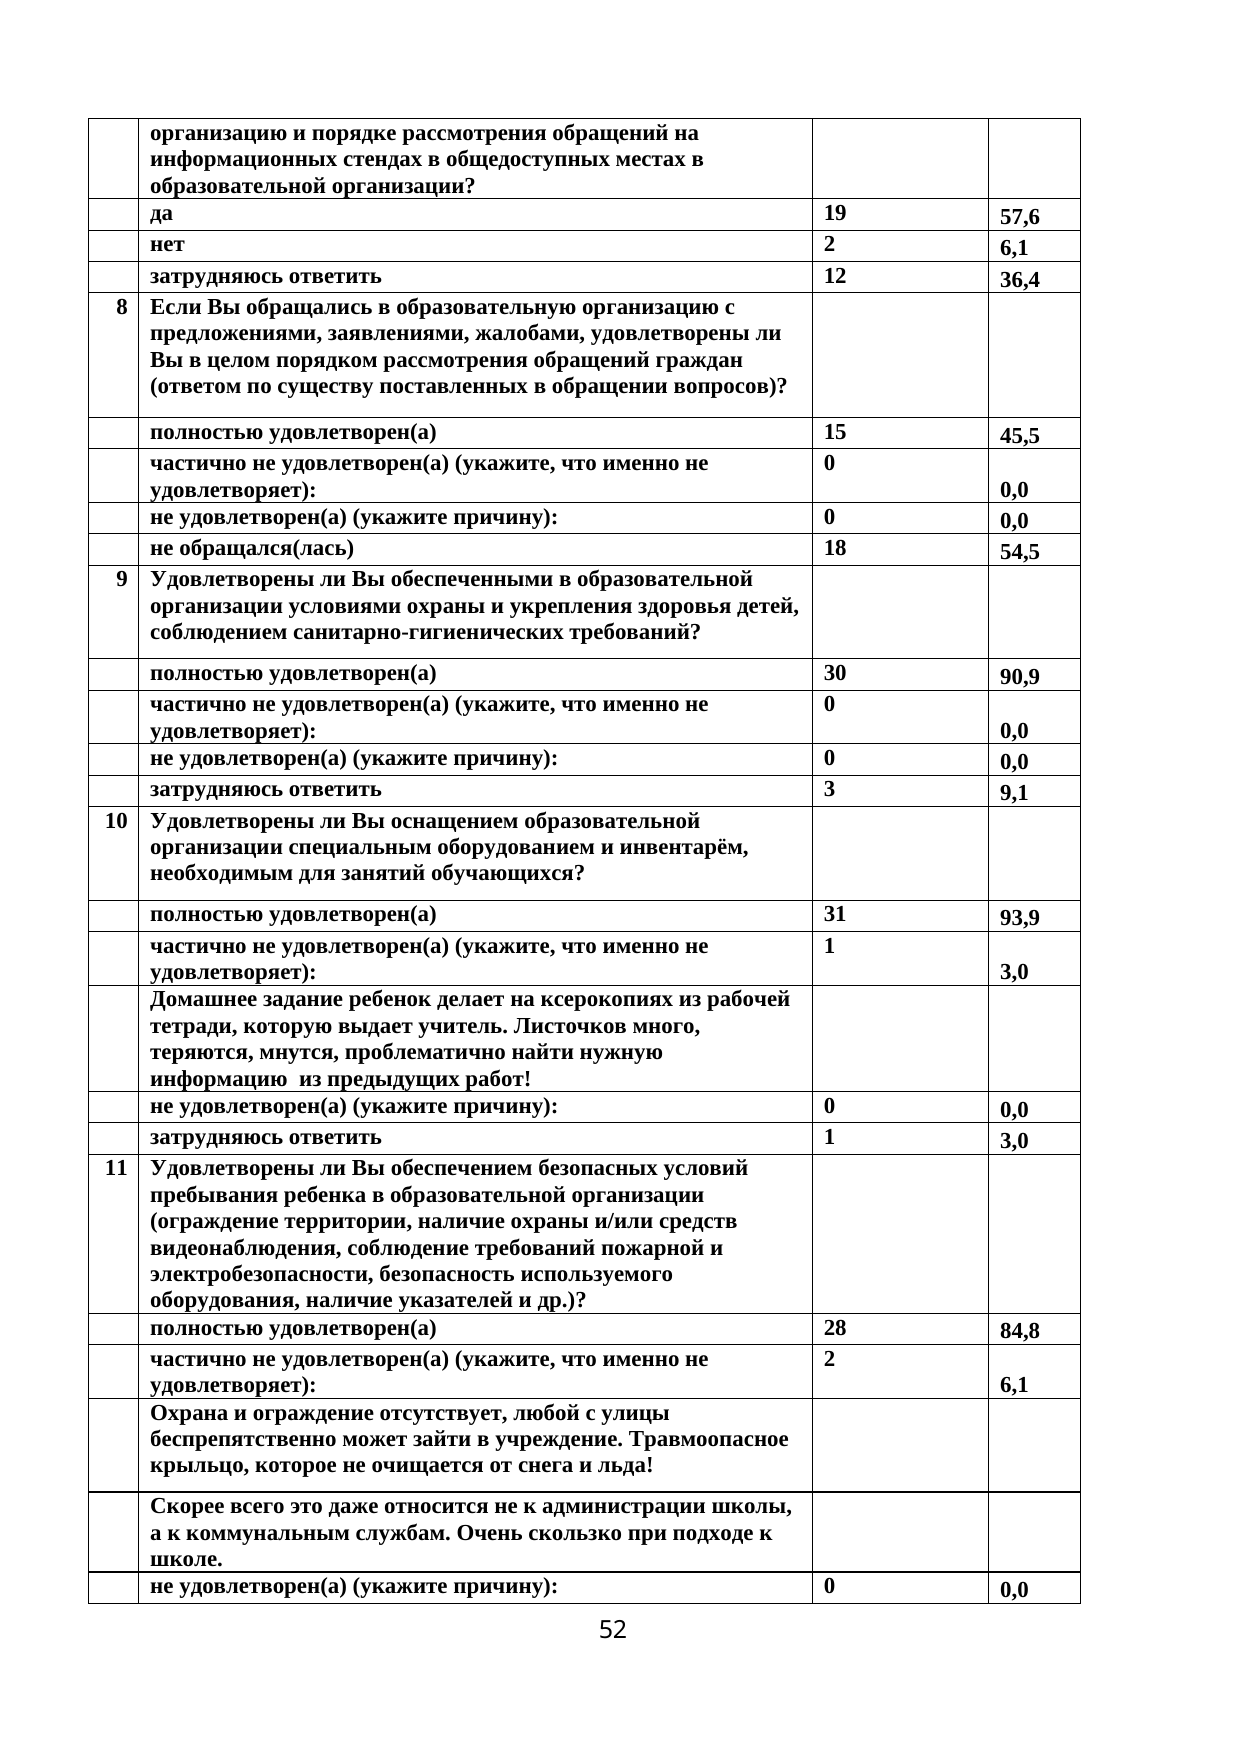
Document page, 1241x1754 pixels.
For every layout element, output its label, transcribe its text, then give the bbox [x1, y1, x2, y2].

table_cell Охрана и ограждение отсутствует, любой с улицы беспрепятственно может зайти в учреждение. Травмоопасное крыльцо, которое не очищается от снега и льда! [139, 1399, 812, 1491]
table_cell 3,0 [989, 932, 1080, 984]
table_cell 0 [813, 744, 988, 774]
table_cell 0,0 [989, 1573, 1080, 1603]
table_cell [989, 807, 1080, 899]
table_cell 0 [813, 449, 988, 502]
table_cell [89, 1092, 138, 1122]
table_cell [89, 1493, 138, 1571]
table_cell 93,9 [989, 901, 1080, 931]
table_cell 3 [813, 776, 988, 806]
table_cell 8 [89, 293, 138, 417]
table_cell [813, 1493, 988, 1571]
table_cell 0 [813, 503, 988, 533]
table_cell 30 [813, 659, 988, 689]
table_cell не удовлетворен(а) (укажите причину): [139, 1573, 812, 1603]
table_cell 1 [813, 932, 988, 984]
table_cell [813, 1155, 988, 1313]
table_cell 0 [813, 691, 988, 743]
table_cell Скорее всего это даже относится не к администрации школы, а к коммунальным службам. Очень скользко при подходе к школе. [139, 1493, 812, 1571]
table_cell 7 [89, 119, 138, 198]
table_cell [89, 691, 138, 743]
table_cell Удовлетворены ли Вы обеспечением безопасных условий пребывания ребенка в образовательной организации (ограждение территории, наличие охраны и/или средств видеонаблюдения, соблюдение требований пожарной и электробезопасности, безопасность используемого оборудования, наличие указателей и др.)? [139, 1155, 812, 1313]
table_cell [89, 986, 138, 1091]
table_cell [89, 418, 138, 448]
table_cell 19 [813, 199, 988, 229]
table_cell 10 [89, 807, 138, 899]
table_cell [89, 199, 138, 229]
table_cell 6,1 [989, 231, 1080, 261]
table_cell [89, 1123, 138, 1153]
table_cell 6,1 [989, 1345, 1080, 1398]
table_cell [989, 293, 1080, 417]
table_cell 0,0 [989, 449, 1080, 502]
table_cell 57,6 [989, 199, 1080, 229]
table_cell не удовлетворен(а) (укажите причину): [139, 1092, 812, 1122]
table_cell 2 [813, 1345, 988, 1398]
table_cell 0 [813, 1092, 988, 1122]
table_cell не удовлетворен(а) (укажите причину): [139, 744, 812, 774]
table_cell [813, 119, 988, 198]
table_cell 0,0 [989, 1092, 1080, 1122]
table_cell Домашнее задание ребенок делает на ксерокопиях из рабочей тетради, которую выдает учитель. Листочков много, теряются, мнутся, проблематично найти нужную информацию из предыдущих работ! [139, 986, 812, 1091]
table_cell не обращался(лась) [139, 534, 812, 564]
table_cell [89, 449, 138, 502]
table_cell 3,0 [989, 1123, 1080, 1153]
table_cell 15 [813, 418, 988, 448]
table_cell полностью удовлетворен(а) [139, 659, 812, 689]
table_cell затрудняюсь ответить [139, 262, 812, 292]
table_cell [89, 262, 138, 292]
table_cell частично не удовлетворен(а) (укажите, что именно не удовлетворяет): [139, 691, 812, 743]
table_cell 31 [813, 901, 988, 931]
table_cell Удовлетворены ли Вы обеспеченными в образовательной организации условиями охраны и укрепления здоровья детей, соблюдением санитарно-гигиенических требований? [139, 566, 812, 658]
table_cell нет [139, 231, 812, 261]
table_cell полностью удовлетворен(а) [139, 1314, 812, 1344]
table_cell [89, 1399, 138, 1491]
table_cell [89, 932, 138, 984]
table_cell [989, 566, 1080, 658]
table_cell 0,0 [989, 503, 1080, 533]
table_cell [89, 1573, 138, 1603]
table_cell [89, 1314, 138, 1344]
table_cell [89, 659, 138, 689]
table_cell 45,5 [989, 418, 1080, 448]
table_cell частично не удовлетворен(а) (укажите, что именно не удовлетворяет): [139, 932, 812, 984]
table_cell [89, 231, 138, 261]
table_cell [989, 1493, 1080, 1571]
table_cell затрудняюсь ответить [139, 1123, 812, 1153]
table_cell [89, 503, 138, 533]
table_cell [89, 776, 138, 806]
table_cell [89, 744, 138, 774]
table_cell [813, 293, 988, 417]
table_cell 9 [89, 566, 138, 658]
table_cell 90,9 [989, 659, 1080, 689]
table_cell 12 [813, 262, 988, 292]
table_cell 0,0 [989, 691, 1080, 743]
table_cell [989, 119, 1080, 198]
table_cell 1 [813, 1123, 988, 1153]
table_cell 36,4 [989, 262, 1080, 292]
table_cell [89, 901, 138, 931]
table_cell 18 [813, 534, 988, 564]
table_cell Удовлетворены ли Вы оснащением образовательной организации специальным оборудованием и инвентарём, необходимым для занятий обучающихся? [139, 807, 812, 899]
table_cell 28 [813, 1314, 988, 1344]
table_cell частично не удовлетворен(а) (укажите, что именно не удовлетворяет): [139, 1345, 812, 1398]
table_cell да [139, 199, 812, 229]
table_cell Если Вы обращались в образовательную организацию с предложениями, заявлениями, жалобами, удовлетворены ли Вы в целом порядком рассмотрения обращений граждан (ответом по существу поставленных в обращении вопросов)? [139, 293, 812, 417]
table_cell [813, 986, 988, 1091]
table_cell [813, 566, 988, 658]
table_cell [813, 807, 988, 899]
table_cell [989, 986, 1080, 1091]
table_cell 2 [813, 231, 988, 261]
table_cell [813, 1399, 988, 1491]
table_cell частично не удовлетворен(а) (укажите, что именно не удовлетворяет): [139, 449, 812, 502]
table_cell 0,0 [989, 744, 1080, 774]
table_cell 54,5 [989, 534, 1080, 564]
table_cell 0 [813, 1573, 988, 1603]
table_cell [89, 534, 138, 564]
table_cell [89, 1345, 138, 1398]
table_cell не удовлетворен(а) (укажите причину): [139, 503, 812, 533]
table_cell 11 [89, 1155, 138, 1313]
table_cell полностью удовлетворен(а) [139, 901, 812, 931]
table_cell [989, 1399, 1080, 1491]
table_cell [989, 1155, 1080, 1313]
table_cell 84,8 [989, 1314, 1080, 1344]
table_cell 9,1 [989, 776, 1080, 806]
table_cell затрудняюсь ответить [139, 776, 812, 806]
table_cell полностью удовлетворен(а) [139, 418, 812, 448]
